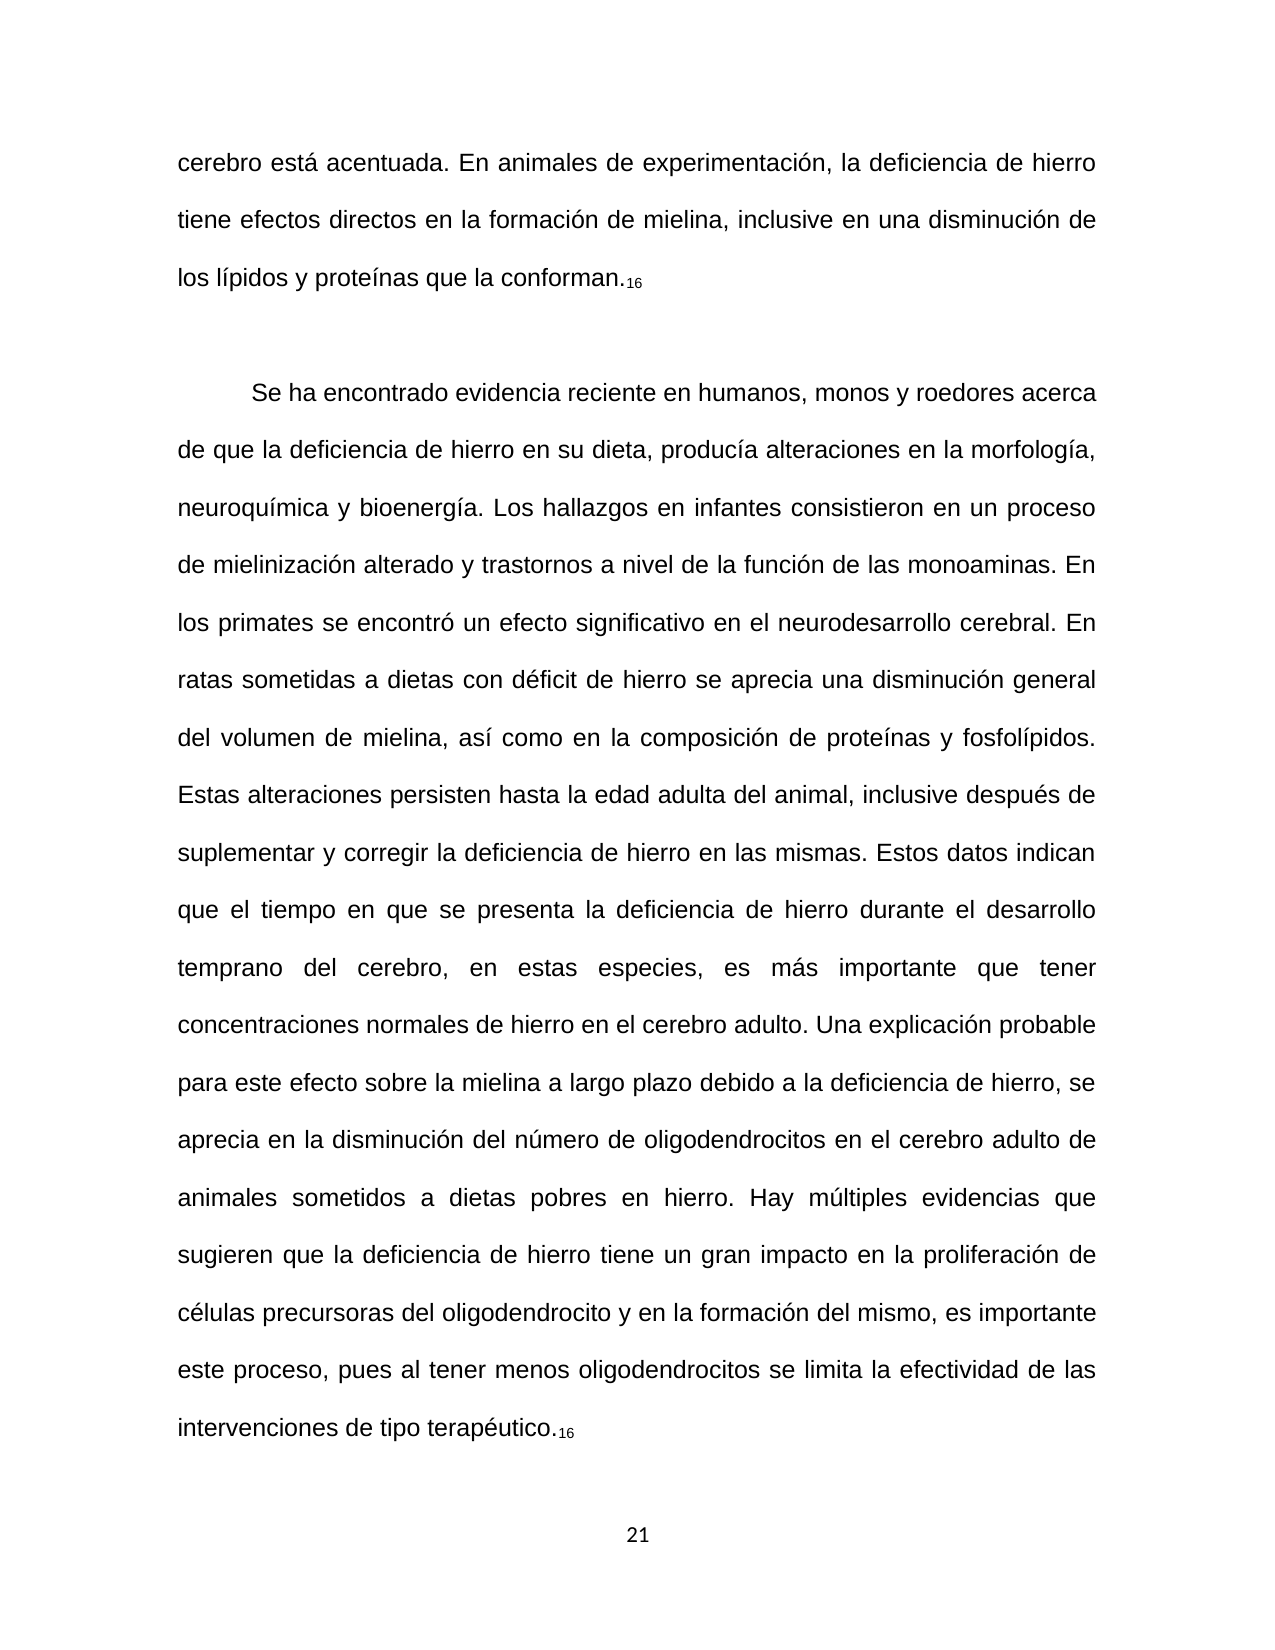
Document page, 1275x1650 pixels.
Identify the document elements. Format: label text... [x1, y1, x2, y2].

text Se ha encontrado evidencia reciente en humanos, monos y roedores acerca de que la deficiencia de hierro en su dieta, producía alteraciones en la morfología, neuroquímica y bioenergía. Los hallazgos en infantes consistieron en un proceso de mielinización alterado y trastornos a nivel de la función de las monoaminas. En los primates se encontró un efecto significativo en el neurodesarrollo cerebral. En ratas sometidas a dietas con déficit de hierro se aprecia una disminución general del volumen de mielina, así como en la composición de proteínas y fosfolípidos. Estas alteraciones persisten hasta la edad adulta del animal, inclusive después de suplementar y corregir la deficiencia de hierro en las mismas. Estos datos indican que el tiempo en que se presenta la deficiencia de hierro durante el desarrollo temprano del cerebro, en estas especies, es más importante que tener concentraciones normales de hierro en el cerebro adulto. Una explicación probable para este efecto sobre la mielina a largo plazo debido a la deficiencia de hierro, se aprecia en la disminución del número de oligodendrocitos en el cerebro adulto de animales sometidos a dietas pobres en hierro. Hay múltiples evidencias que sugieren que la deficiencia de hierro tiene un gran impacto en la proliferación de células precursoras del oligodendrocito y en la formación del mismo, es importante este proceso, pues al tener menos oligodendrocitos se limita la efectividad de las intervenciones de tipo terapéutico.16 [177, 378, 1098, 1441]
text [177, 148, 1098, 291]
